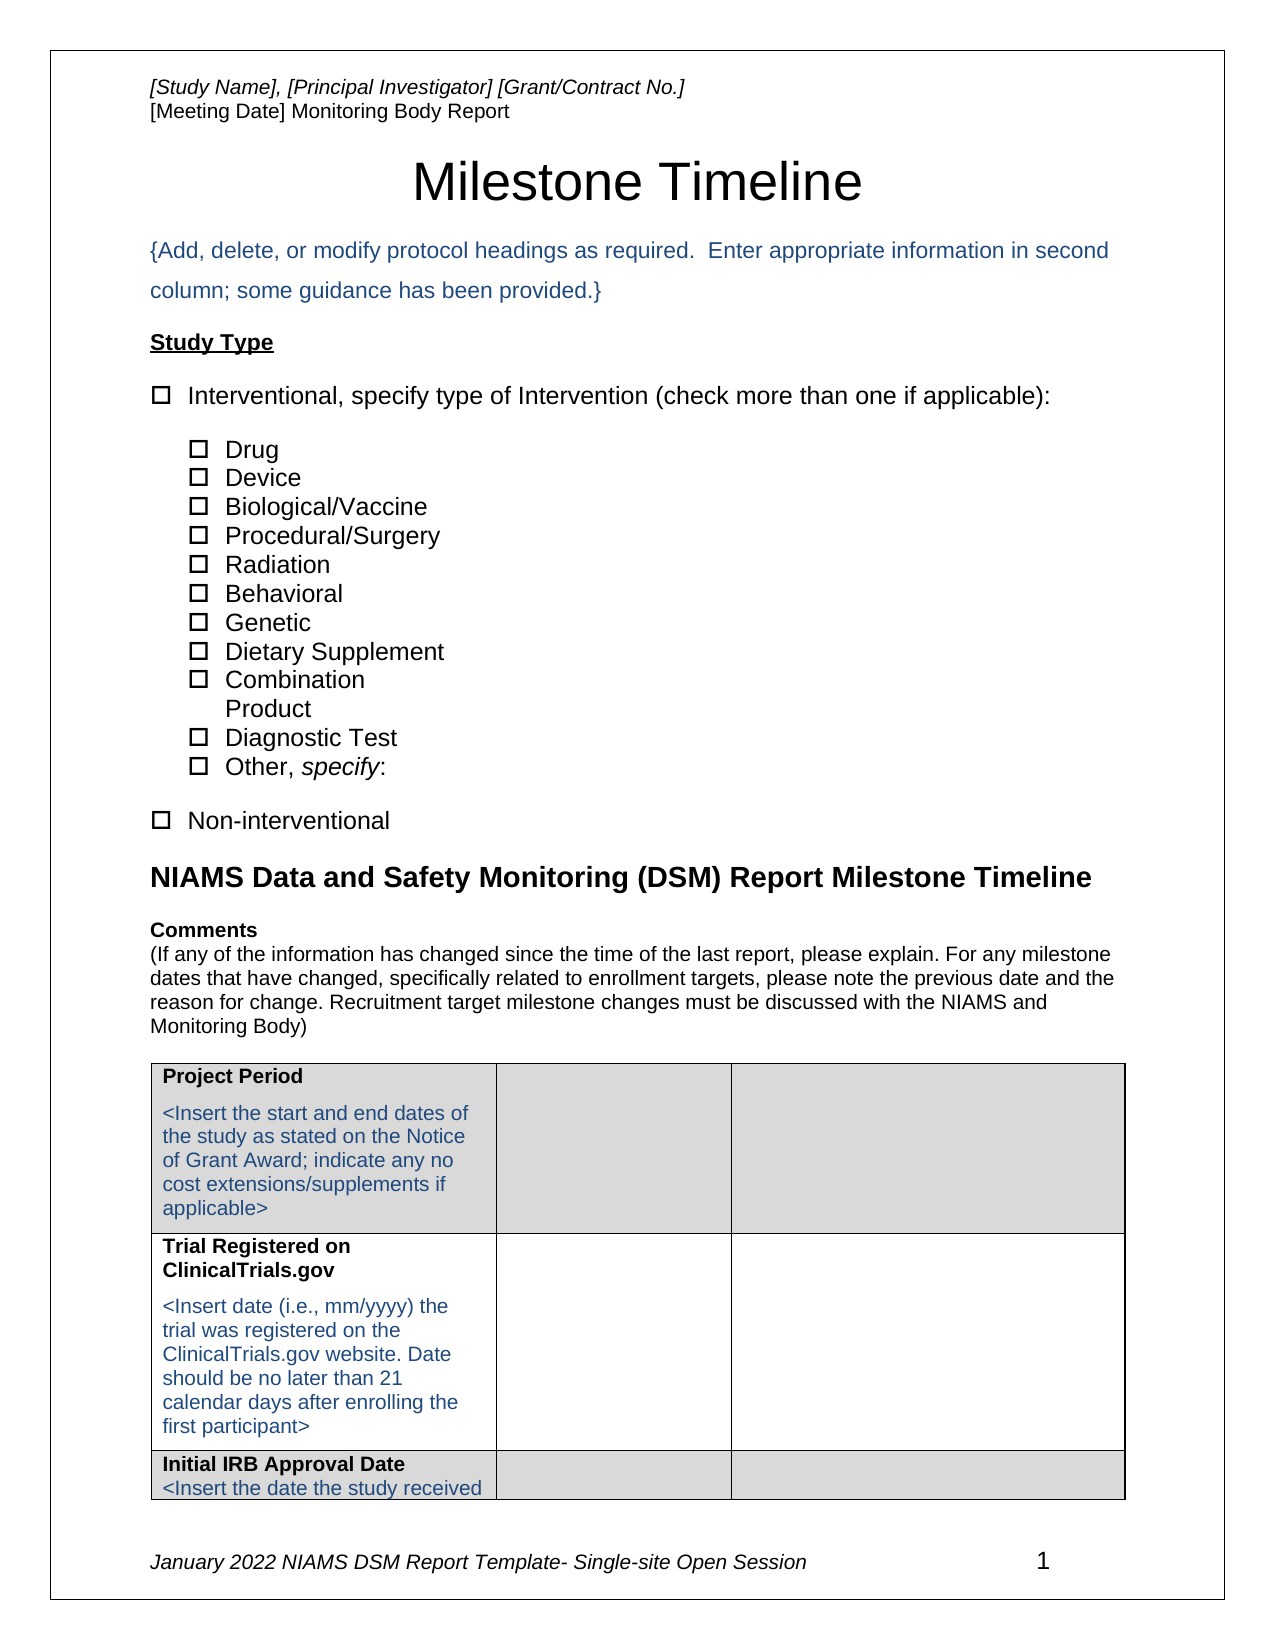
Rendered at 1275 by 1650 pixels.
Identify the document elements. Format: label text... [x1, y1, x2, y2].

table_cell [497, 1451, 731, 1499]
list Dietary Supplement [187, 637, 445, 665]
text Comments [150, 918, 1125, 942]
list Interventional, specify type of Intervention (check more than one if applicable): [150, 381, 1125, 409]
subtitle NIAMS Data and Safety Monitoring (DSM) Report Milestone Timeline [150, 859, 1125, 893]
subtitle Milestone Timeline [150, 150, 1125, 212]
text Study Type [150, 329, 1125, 355]
list Diagnostic Test [187, 723, 445, 752]
list Radiation [187, 550, 445, 579]
list Non-interventional [150, 806, 1125, 834]
list Biological/Vaccine [187, 492, 445, 521]
text {Add, delete, or modify protocol headings as required. Enter appropriate information in second column; some guidance has been provided.} [150, 237, 1125, 303]
list Combination Product [187, 665, 445, 723]
list Drug [187, 434, 445, 463]
table_cell Trial Registered on ClinicalTrials.gov <Insert date (i.e., mm/yyyy) the trial was registered on the ClinicalTrials.gov website. Date should be no later than 21 calendar days after enrolling the first participant> [152, 1234, 496, 1450]
list Procedural/Surgery [187, 521, 445, 550]
list Device [187, 463, 445, 492]
table_cell [732, 1451, 1124, 1499]
table_cell [732, 1234, 1124, 1450]
table_header [497, 1064, 731, 1233]
list Other, specify: [187, 752, 445, 781]
table_header Project Period <Insert the start and end dates of the study as stated on the Notice of Grant Award; indicate any no cost extensions/supplements if applicable> [152, 1064, 496, 1233]
table_header [732, 1064, 1124, 1233]
table_cell [497, 1234, 731, 1450]
text (If any of the information has changed since the time of the last report, please explain. For any milestone dates that have changed, specifically related to enrollment targets, please note the previous date and the reason for change. Recruitment target milestone changes must be discussed with the NIAMS and Monitoring Body) [150, 942, 1125, 1038]
list Behavioral [187, 579, 445, 608]
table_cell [152, 1451, 496, 1499]
list Genetic [187, 608, 445, 637]
